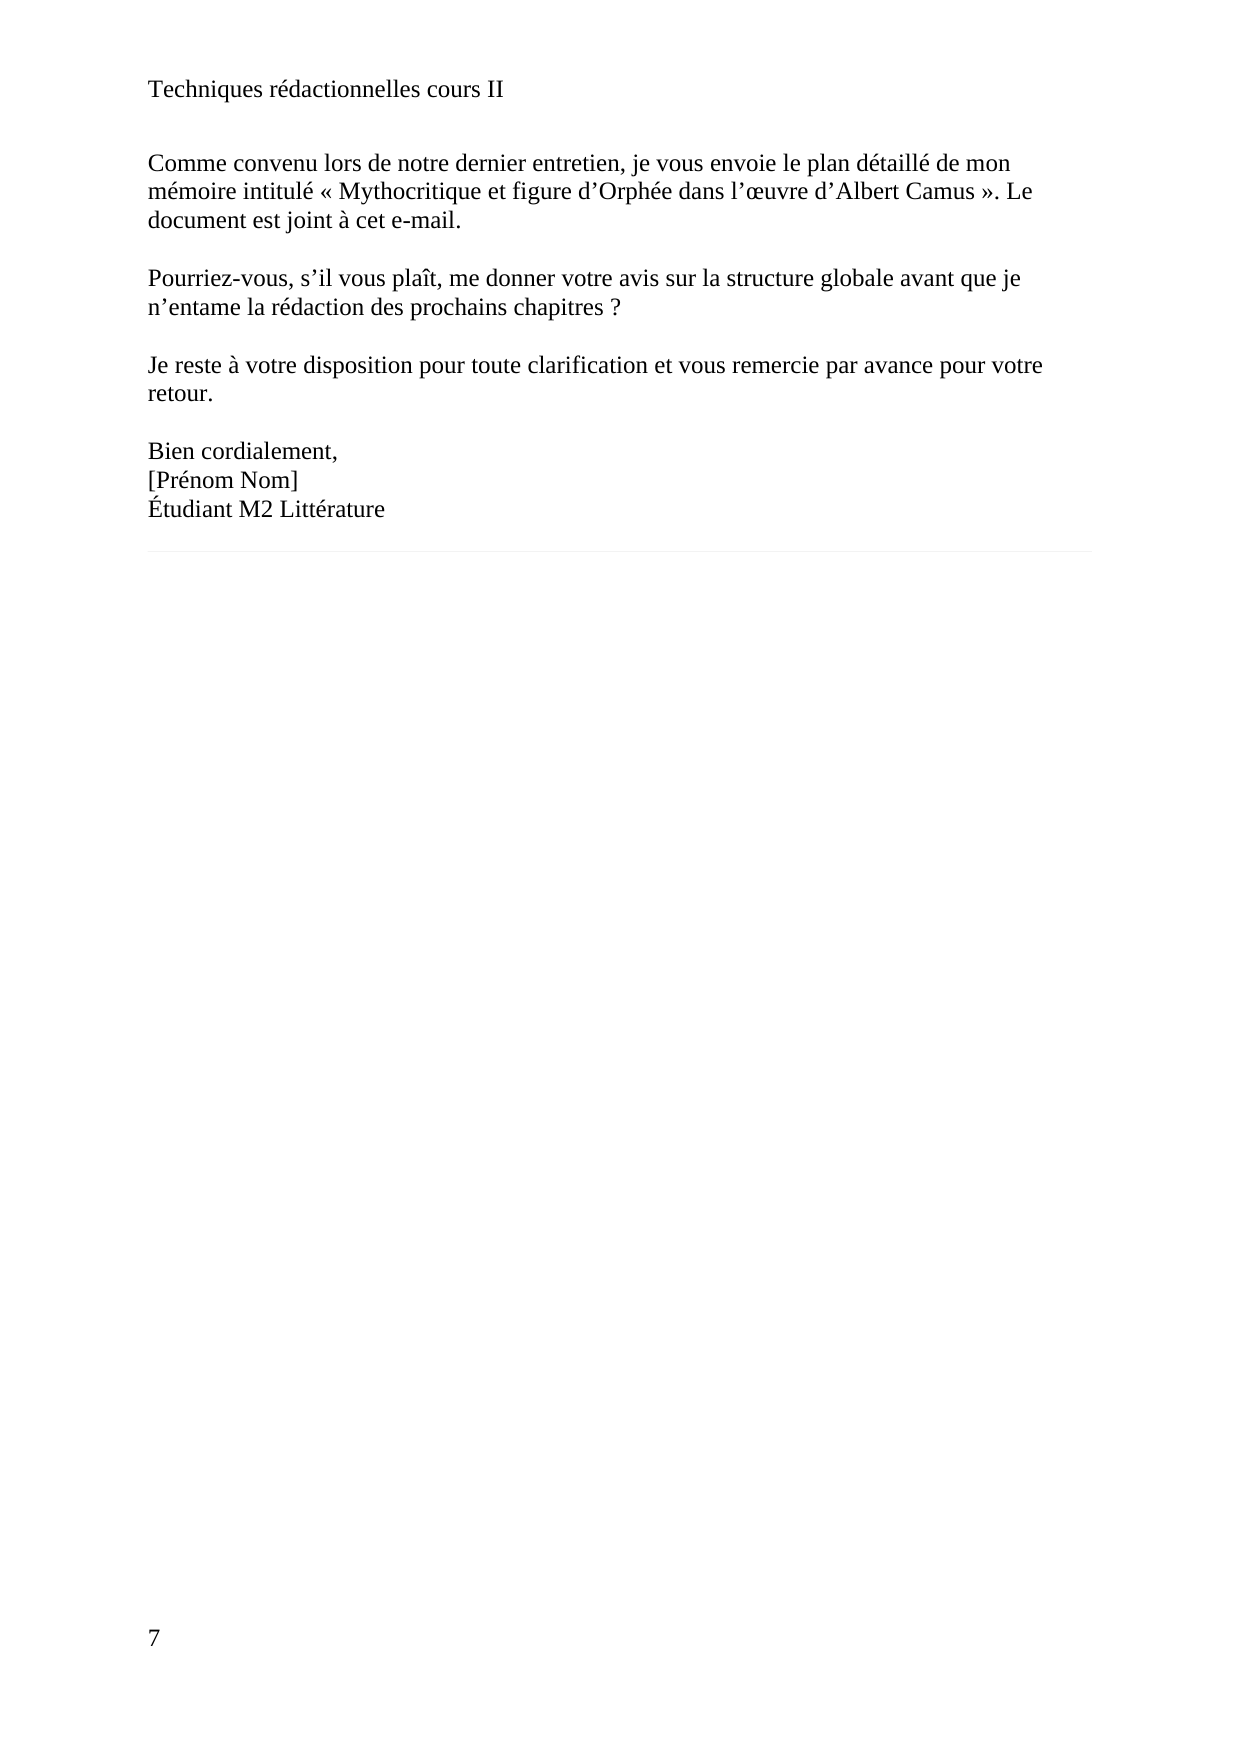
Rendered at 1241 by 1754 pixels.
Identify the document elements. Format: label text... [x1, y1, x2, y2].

text Bien cordialement, [Prénom Nom] Étudiant M2 Littérature [148, 436, 1093, 523]
text Pourriez-vous, s’il vous plaît, me donner votre avis sur la structure globale avant que je n’entame la rédaction des prochains chapitres ? [148, 263, 1093, 321]
text Je reste à votre disposition pour toute clarification et vous remercie par avance pour votre retour. [148, 350, 1093, 407]
text Comme convenu lors de notre dernier entretien, je vous envoie le plan détaillé de mon mémoire intitulé « Mythocritique et figure d’Orphée dans l’œuvre d’Albert Camus ». Le document est joint à cet e-mail. [148, 148, 1093, 234]
